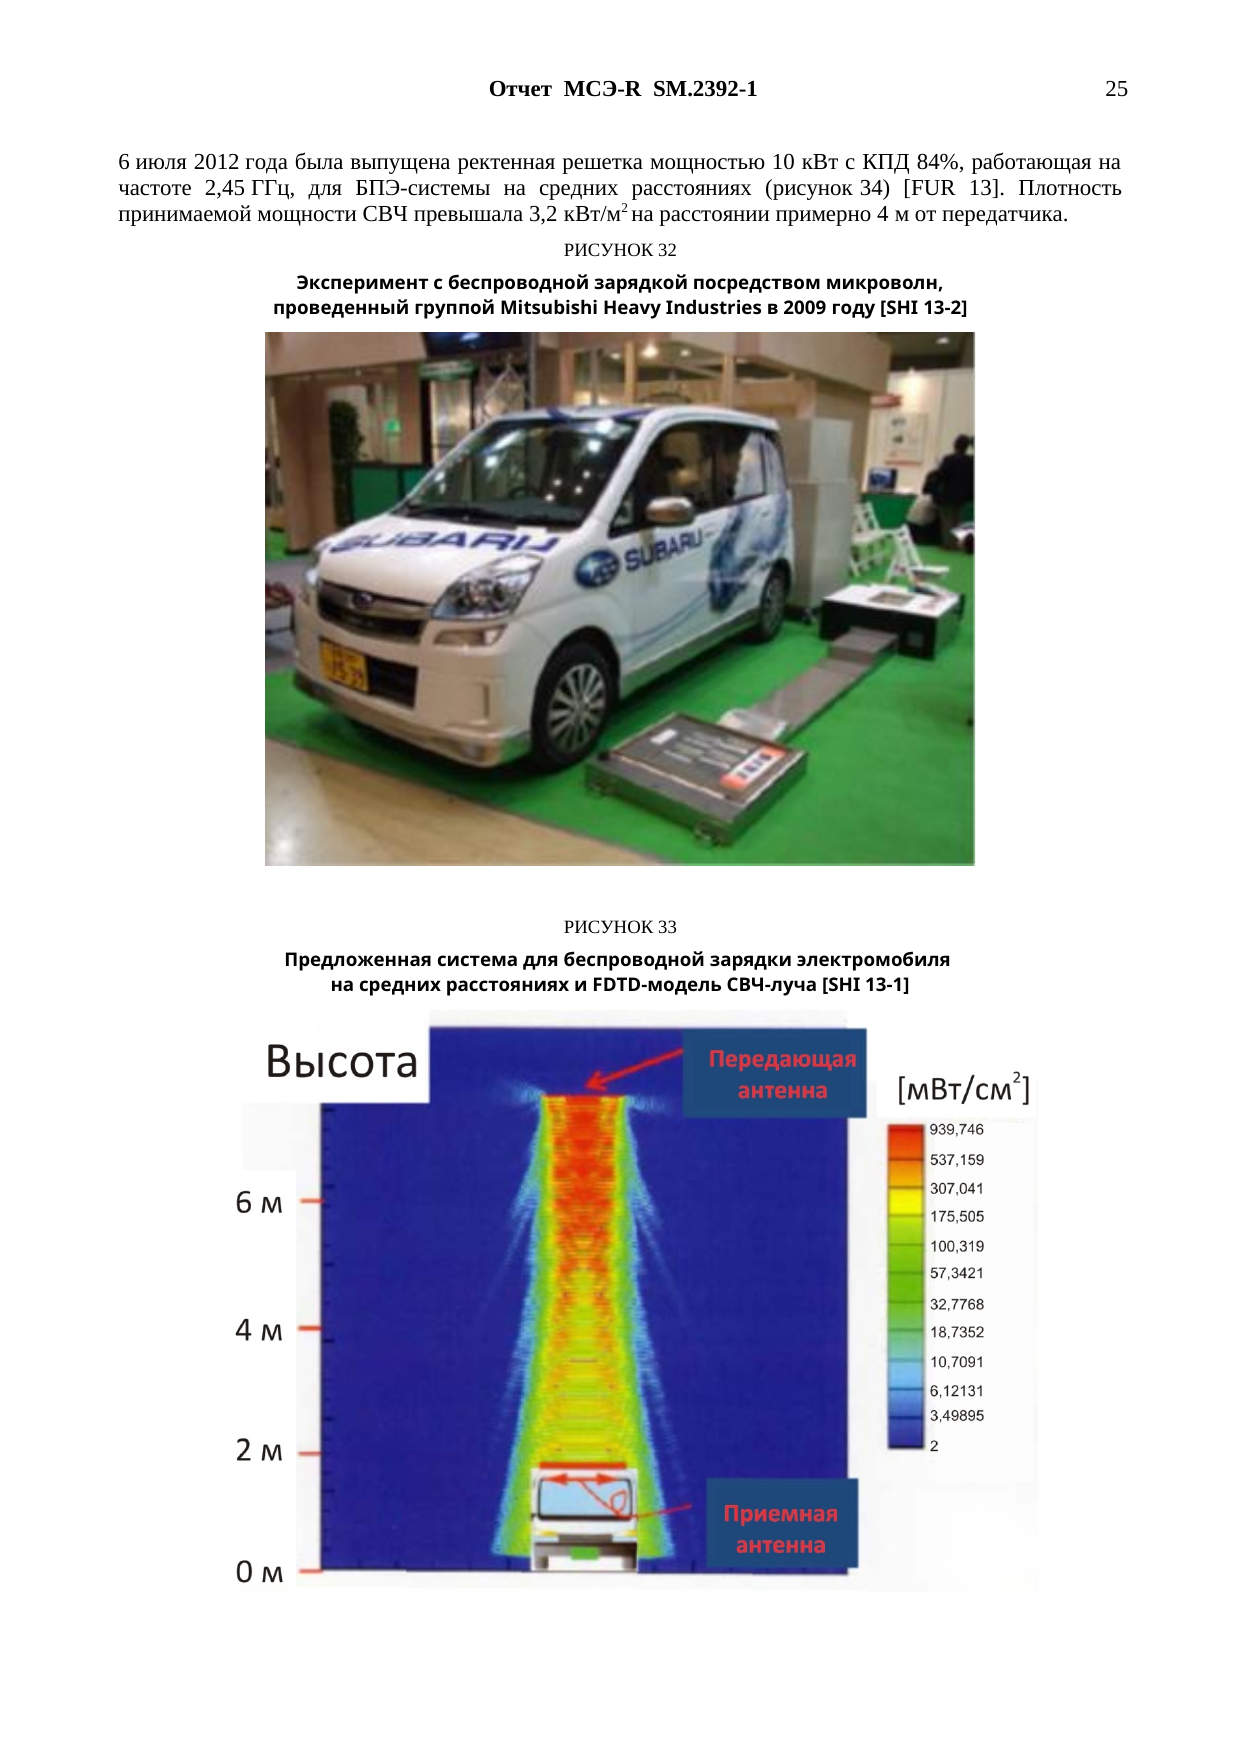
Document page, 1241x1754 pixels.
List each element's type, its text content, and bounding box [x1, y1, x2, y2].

text 6 июля 2012 года была выпущена ректенная решетка мощностью 10 кВт с КПД 84%, работающая на частоте 2,45 ГГц, для БПЭ-системы на средних расстояниях (рисунок 34) [FUR 13]. Плотность принимаемой мощности СВЧ превышала 3,2 кВт/м2 на расстоянии примерно 4 м от передатчика. [118, 148, 1122, 227]
title Эксперимент с беспроводной зарядкой посредством микроволн, проведенный группой Mitsubishi Heavy Industries в 2009 году [SHI 13-2] [118, 269, 1122, 320]
title Предложенная система для беспроводной зарядки электромобиля на средних расстояниях и FDTD-модель СВЧ-луча [SHI 13-1] [118, 946, 1122, 997]
picture [265, 332, 976, 866]
text РИСУНОК 32 [118, 239, 1122, 261]
picture [201, 1009, 1039, 1604]
text РИСУНОК 33 [118, 916, 1122, 938]
